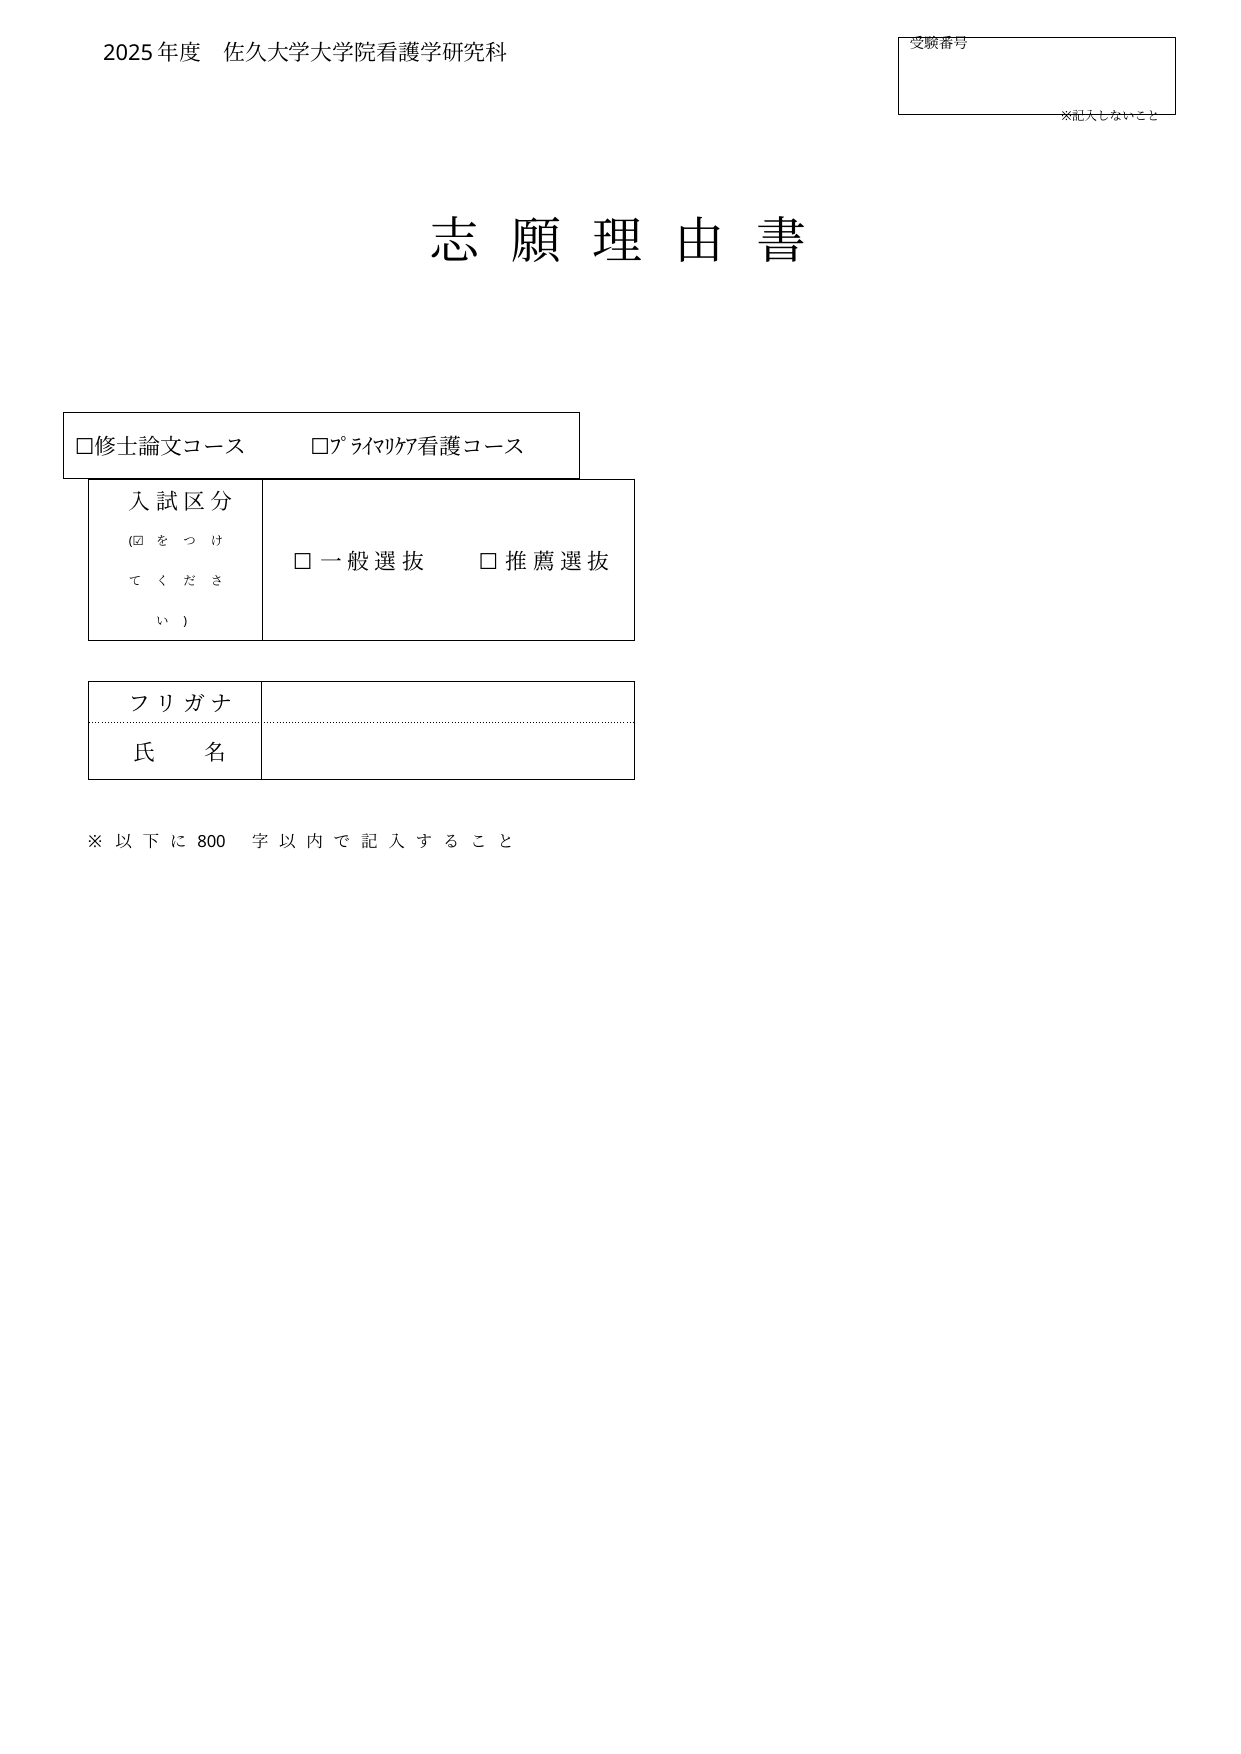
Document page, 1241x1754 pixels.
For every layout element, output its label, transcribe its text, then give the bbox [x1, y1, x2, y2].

table_header 推薦選抜 [454, 480, 634, 640]
table_header フリガナ [89, 682, 261, 722]
table_header 入試区分 (☑をつけてください) [89, 480, 262, 640]
table_header ﾌﾟﾗｲﾏﾘｹｱ看護コース [299, 413, 579, 478]
table_cell [262, 722, 634, 779]
table_header 一般選抜 [263, 480, 454, 640]
table_cell 氏名 [89, 722, 261, 779]
text ※以下に800字以内で記入すること [88, 820, 1152, 860]
table_header [262, 682, 634, 722]
text 志 願 理 由 書 [88, 197, 1152, 277]
table_header 修士論文コース [64, 413, 299, 478]
